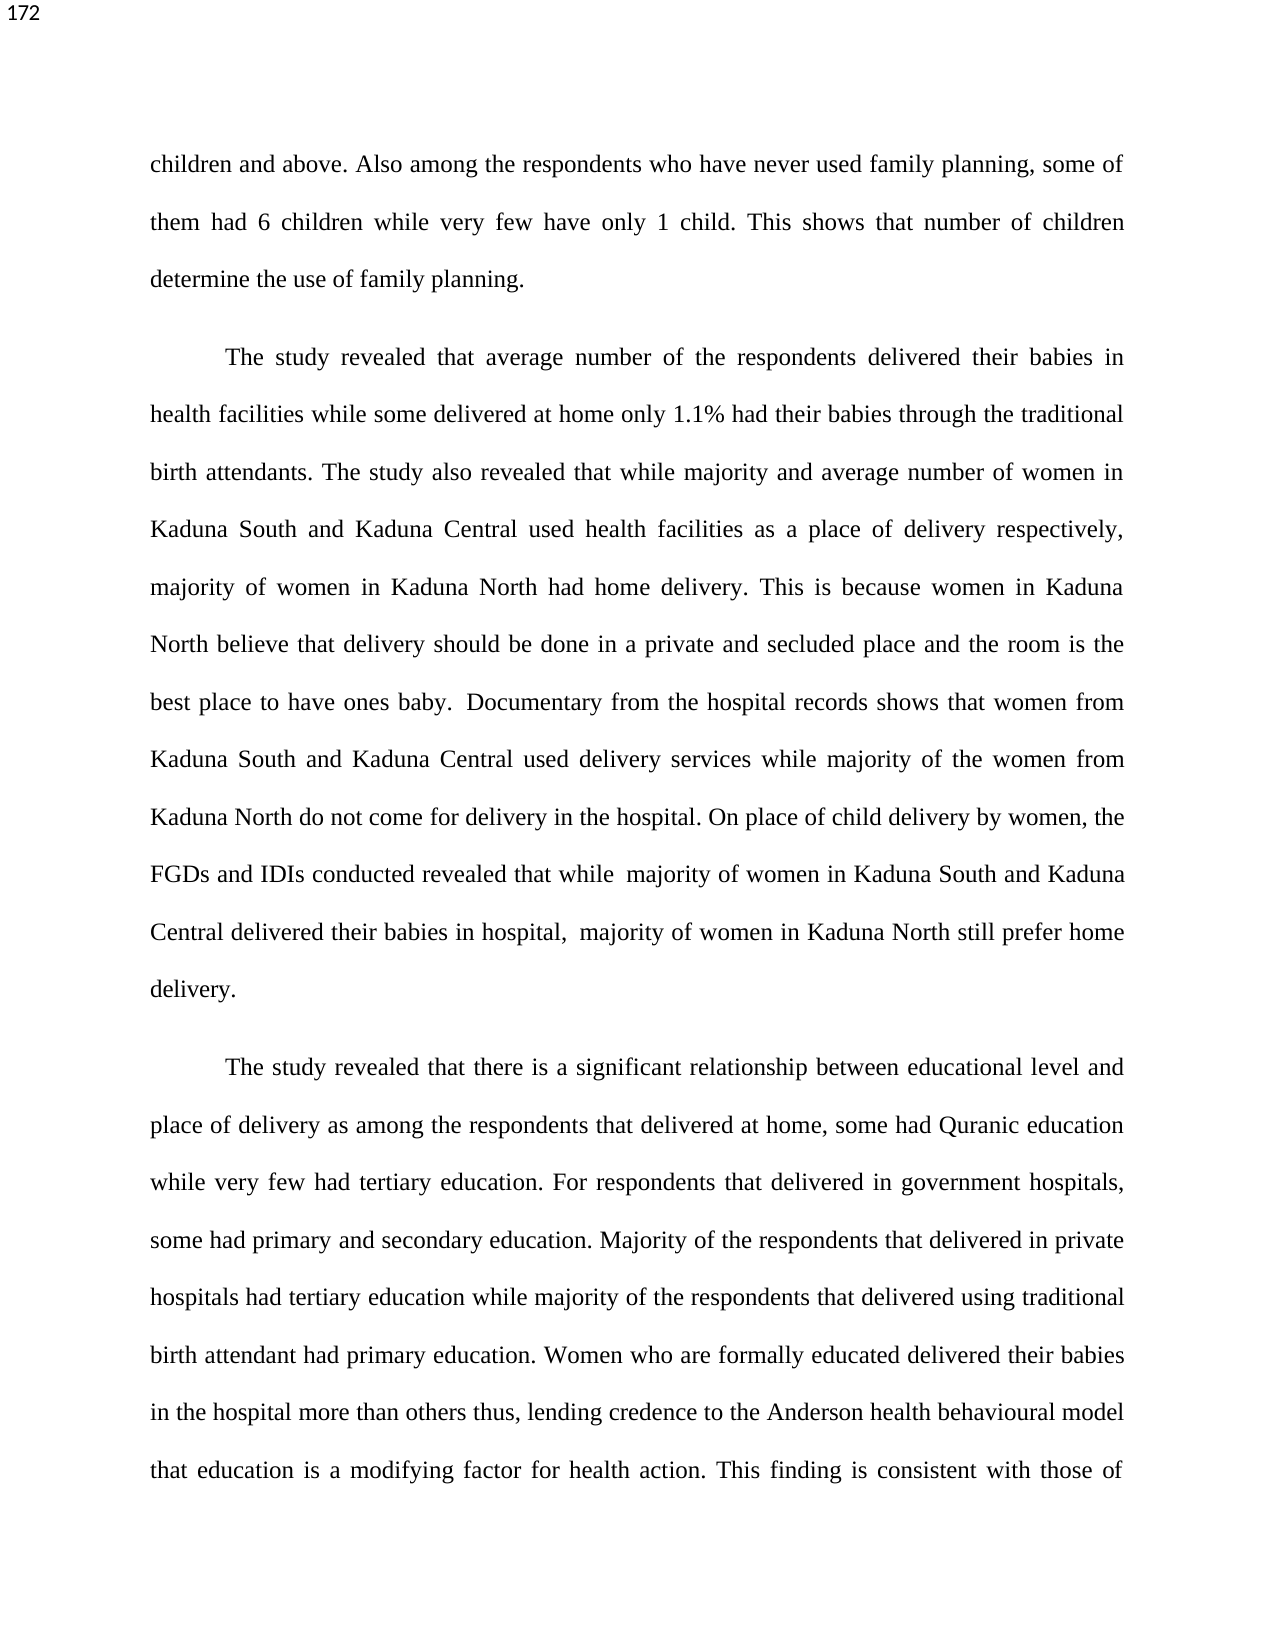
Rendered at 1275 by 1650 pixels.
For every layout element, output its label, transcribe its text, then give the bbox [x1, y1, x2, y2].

text The study revealed that average number of the respondents delivered their babies in health facilities while some delivered at home only 1.1% had their babies through the traditional birth attendants. The study also revealed that while majority and average number of women in Kaduna South and Kaduna Central used health facilities as a place of delivery respectively, majority of women in Kaduna North had home delivery. This is because women in Kaduna North believe that delivery should be done in a private and secluded place and the room is the best place to have ones baby. Documentary from the hospital records shows that women from Kaduna South and Kaduna Central used delivery services while majority of the women from Kaduna North do not come for delivery in the hospital. On place of child delivery by women, the FGDs and IDIs conducted revealed that while majority of women in Kaduna South and Kaduna Central delivered their babies in hospital, majority of women in Kaduna North still prefer home delivery. [150, 342, 1125, 1003]
text The study revealed that there is a significant relationship between educational level and place of delivery as among the respondents that delivered at home, some had Quranic education while very few had tertiary education. For respondents that delivered in government hospitals, some had primary and secondary education. Majority of the respondents that delivered in private hospitals had tertiary education while majority of the respondents that delivered using traditional birth attendant had primary education. Women who are formally educated delivered their babies in the hospital more than others thus, lending credence to the Anderson health behavioural model that education is a modifying factor for health action. This finding is consistent with those of [150, 1052, 1125, 1484]
text children and above. Also among the respondents who have never used family planning, some of them had 6 children while very few have only 1 child. This shows that number of children determine the use of family planning. [150, 149, 1125, 293]
